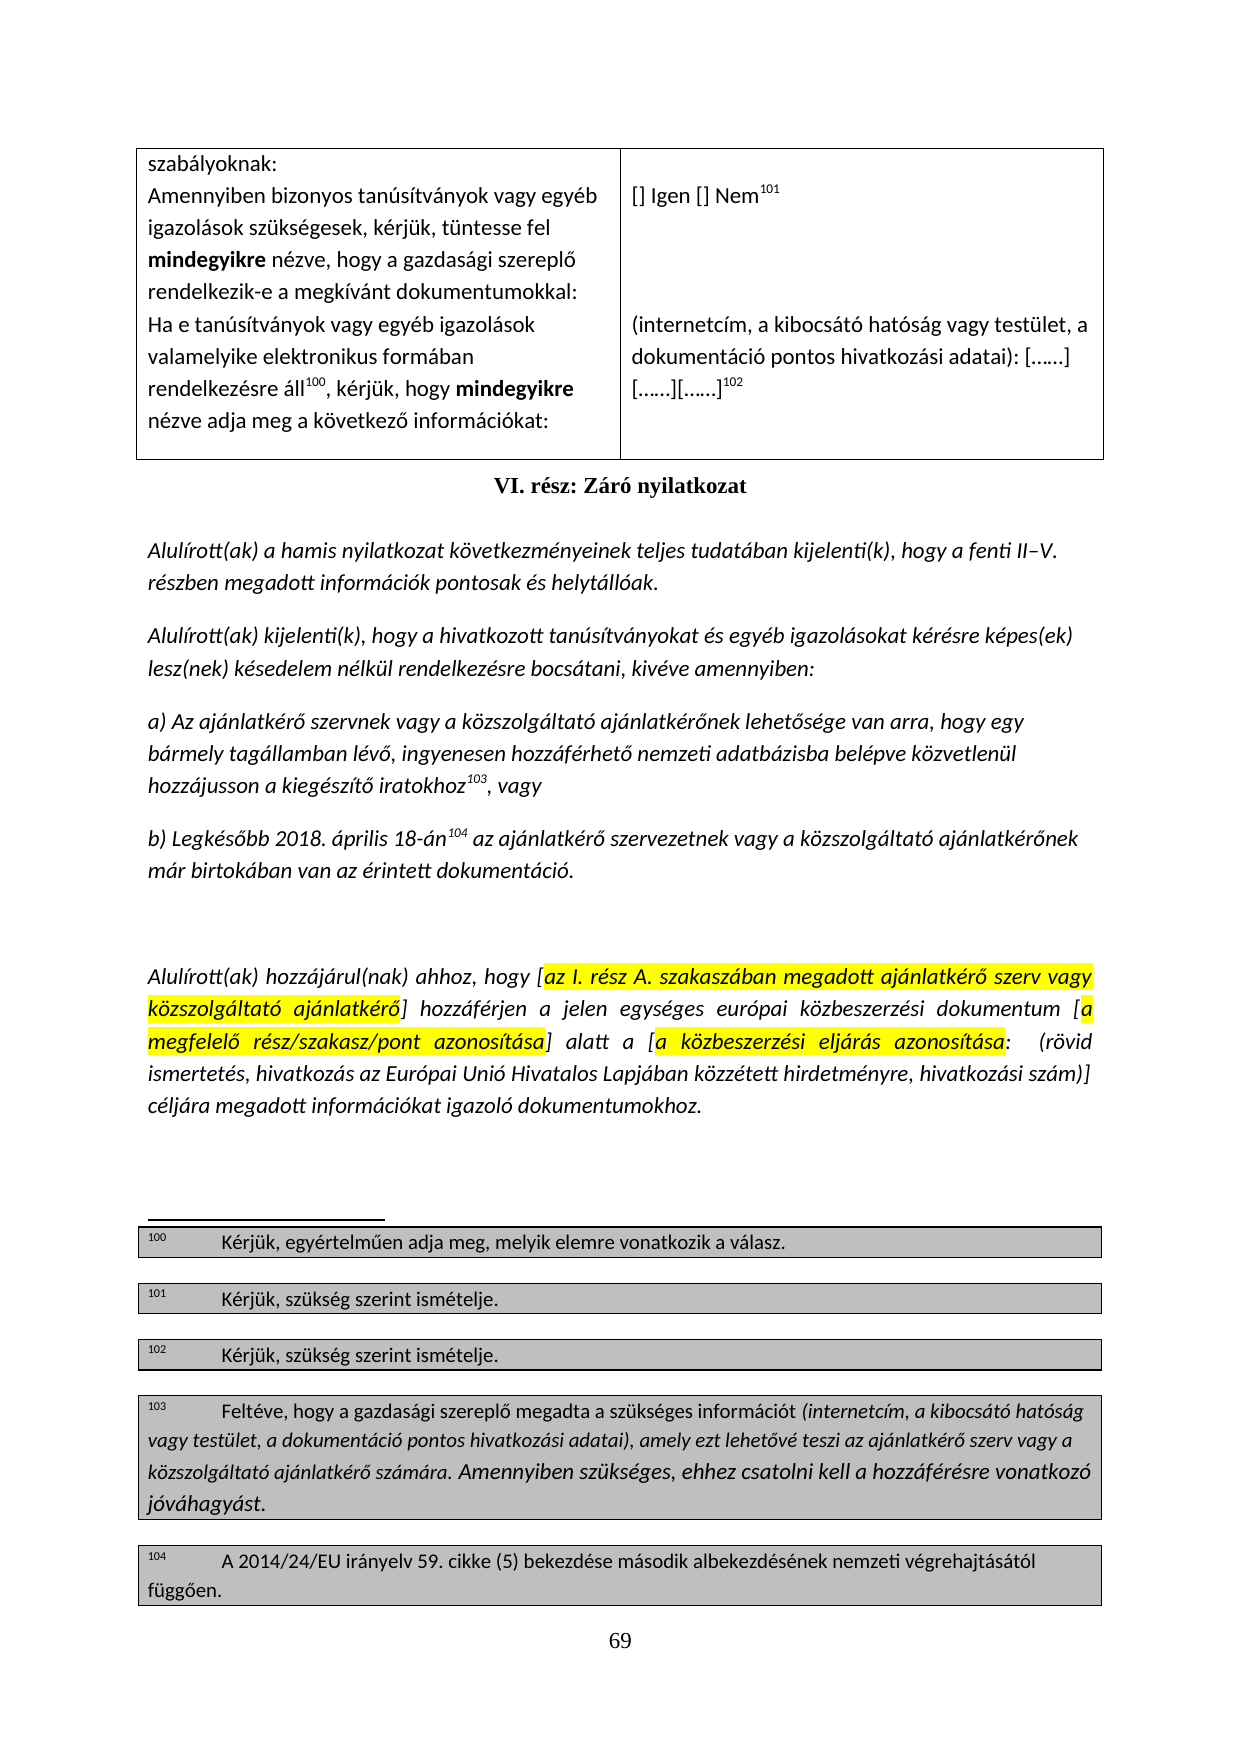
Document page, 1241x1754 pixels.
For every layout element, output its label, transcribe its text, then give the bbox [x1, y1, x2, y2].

text b) Legkésőbb 2018. április 18-án az ajánlatkérő szervezetnek vagy a közszolgáltató ajánlatkérőnek már birtokában van az érintett dokumentáció. [148, 824, 1092, 884]
text VI. rész: Záró nyilatkozat [148, 472, 1092, 499]
text Alulírott(ak) kijelenti(k), hogy a hivatkozott tanúsítványokat és egyéb igazolásokat kérésre képes(ek) lesz(nek) késedelem nélkül rendelkezésre bocsátani, kivéve amennyiben: [148, 622, 1092, 682]
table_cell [621, 149, 1103, 459]
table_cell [137, 149, 620, 459]
text Alulírott(ak) hozzájárul(nak) ahhoz, hogy [az I. rész A. szakaszában megadott ajánlatkérő szerv vagy közszolgáltató ajánlatkérő] hozzáférjen a jelen egységes európai közbeszerzési dokumentum [a megfelelő rész/szakasz/pont azonosítása] alatt a [a közbeszerzési eljárás azonosítása: (rövid ismertetés, hivatkozás az Európai Unió Hivatalos Lapjában közzétett hirdetményre, hivatkozási szám)] céljára megadott információkat igazoló dokumentumokhoz. [148, 962, 1092, 1119]
text Alulírott(ak) a hamis nyilatkozat következményeinek teljes tudatában kijelenti(k), hogy a fenti II–V. részben megadott információk pontosak és helytállóak. [148, 536, 1092, 597]
text a) Az ajánlatkérő szervnek vagy a közszolgáltató ajánlatkérőnek lehetősége van arra, hogy egy bármely tagállamban lévő, ingyenesen hozzáférhető nemzeti adatbázisba belépve közvetlenül hozzájusson a kiegészítő iratokhoz, vagy [148, 707, 1092, 799]
